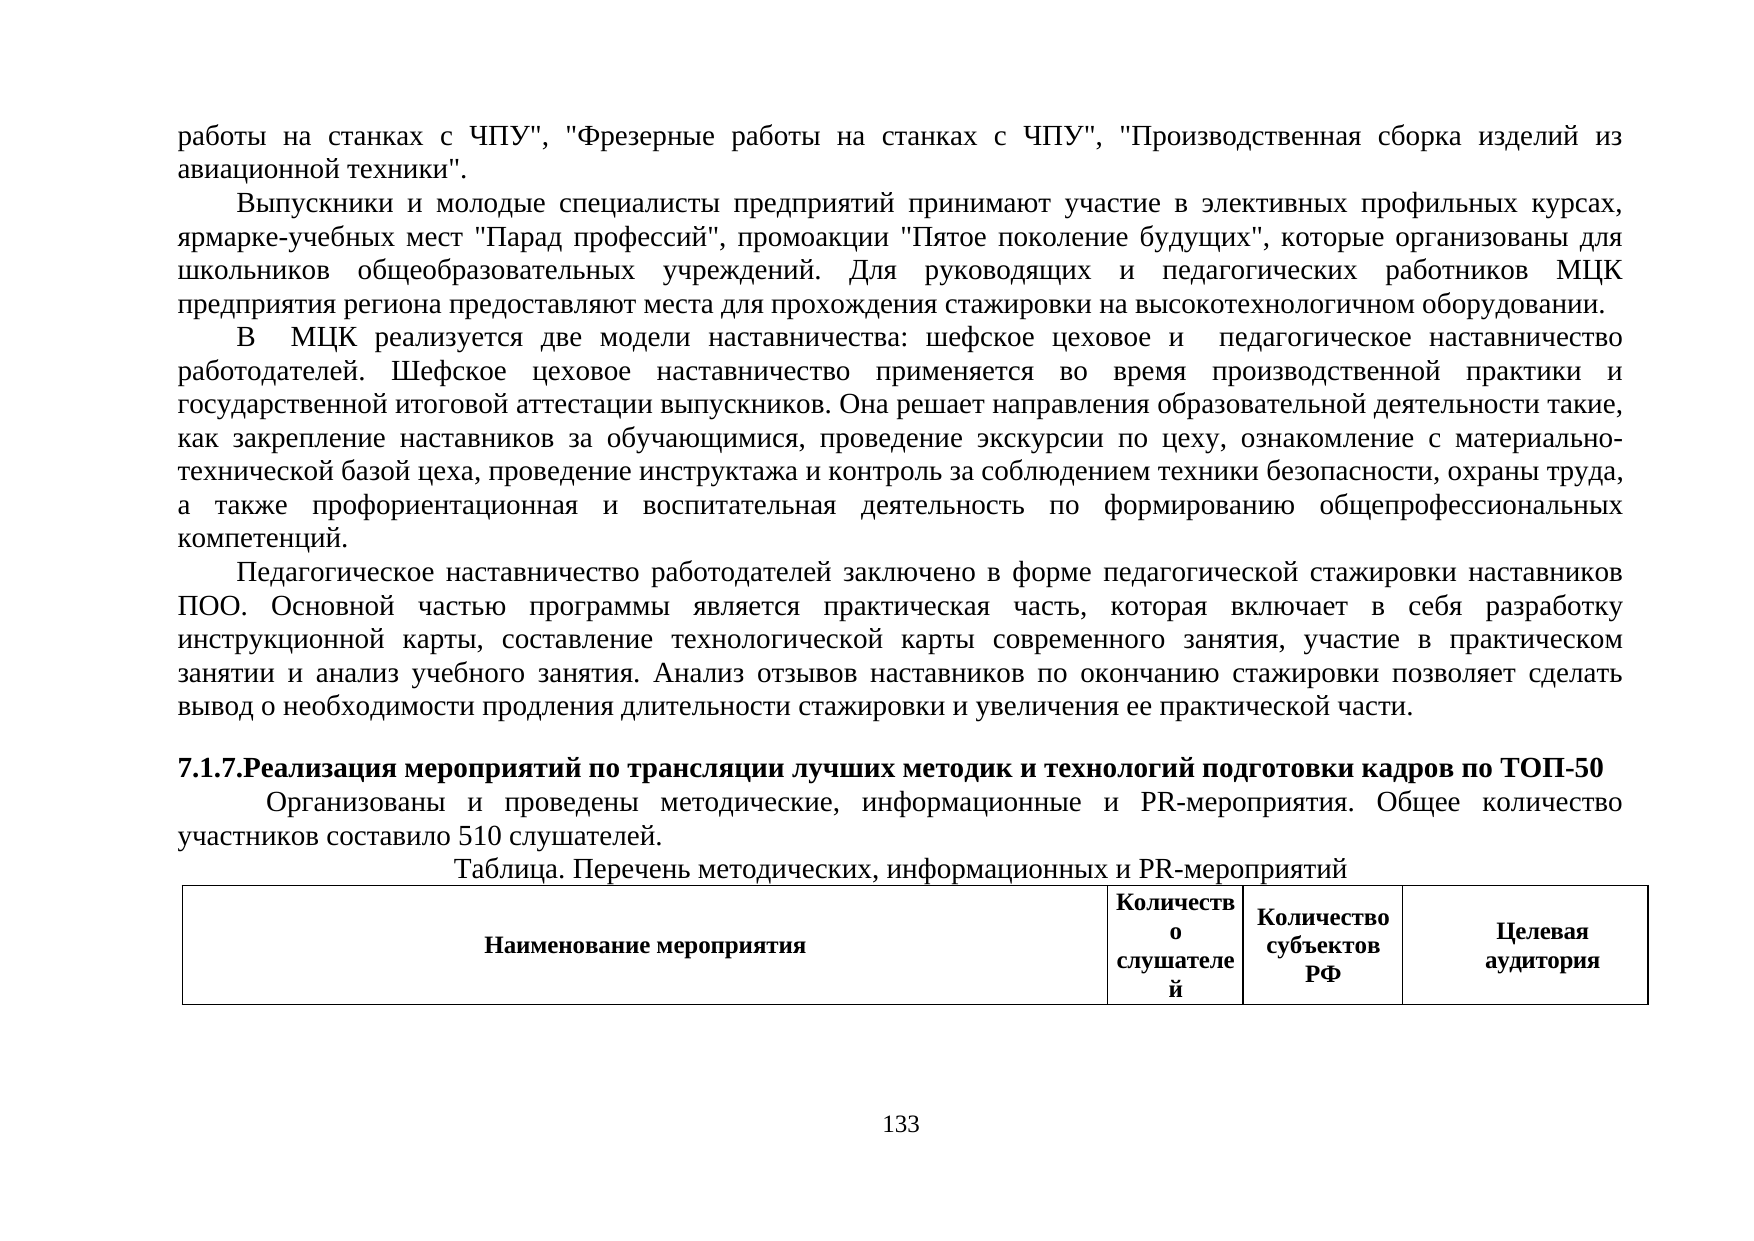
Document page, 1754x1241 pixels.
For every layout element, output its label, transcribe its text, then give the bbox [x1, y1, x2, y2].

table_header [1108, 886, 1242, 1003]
text Выпускники и молодые специалисты предприятий принимают участие в элективных профильных курсах, ярмарке-учебных мест "Парад профессий", промоакции "Пятое поколение будущих", которые организованы для школьников общеобразовательных учреждений. Для руководящих и педагогических работников МЦК предприятия региона предоставляют места для прохождения стажировки на высокотехнологичном оборудовании. [177, 185, 1624, 319]
text Таблица. Перечень методических, информационных и PR-мероприятий [177, 851, 1624, 885]
text В МЦК реализуется две модели наставничества: шефское цеховое и педагогическое наставничество работодателей. Шефское цеховое наставничество применяется во время производственной практики и государственной итоговой аттестации выпускников. Она решает направления образовательной деятельности такие, как закрепление наставников за обучающимися, проведение экскурсии по цеху, ознакомление с материально-технической базой цеха, проведение инструктажа и контроль за соблюдением техники безопасности, охраны труда, а также профориентационная и воспитательная деятельность по формированию общепрофессиональных компетенций. [177, 319, 1624, 554]
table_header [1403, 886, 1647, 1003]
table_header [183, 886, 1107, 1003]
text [177, 118, 1624, 185]
text 7.1.7.Реализация мероприятий по трансляции лучших методик и технологий подготовки кадров по ТОП-50 [177, 751, 1624, 784]
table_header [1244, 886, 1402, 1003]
text Педагогическое наставничество работодателей заключено в форме педагогической стажировки наставников ПОО. Основной частью программы является практическая часть, которая включает в себя разработку инструкционной карты, составление технологической карты современного занятия, участие в практическом занятии и анализ учебного занятия. Анализ отзывов наставников по окончанию стажировки позволяет сделать вывод о необходимости продления длительности стажировки и увеличения ее практической части. [177, 554, 1624, 722]
text Организованы и проведены методические, информационные и PR-мероприятия. Общее количество участников составило 510 слушателей. [177, 784, 1624, 851]
